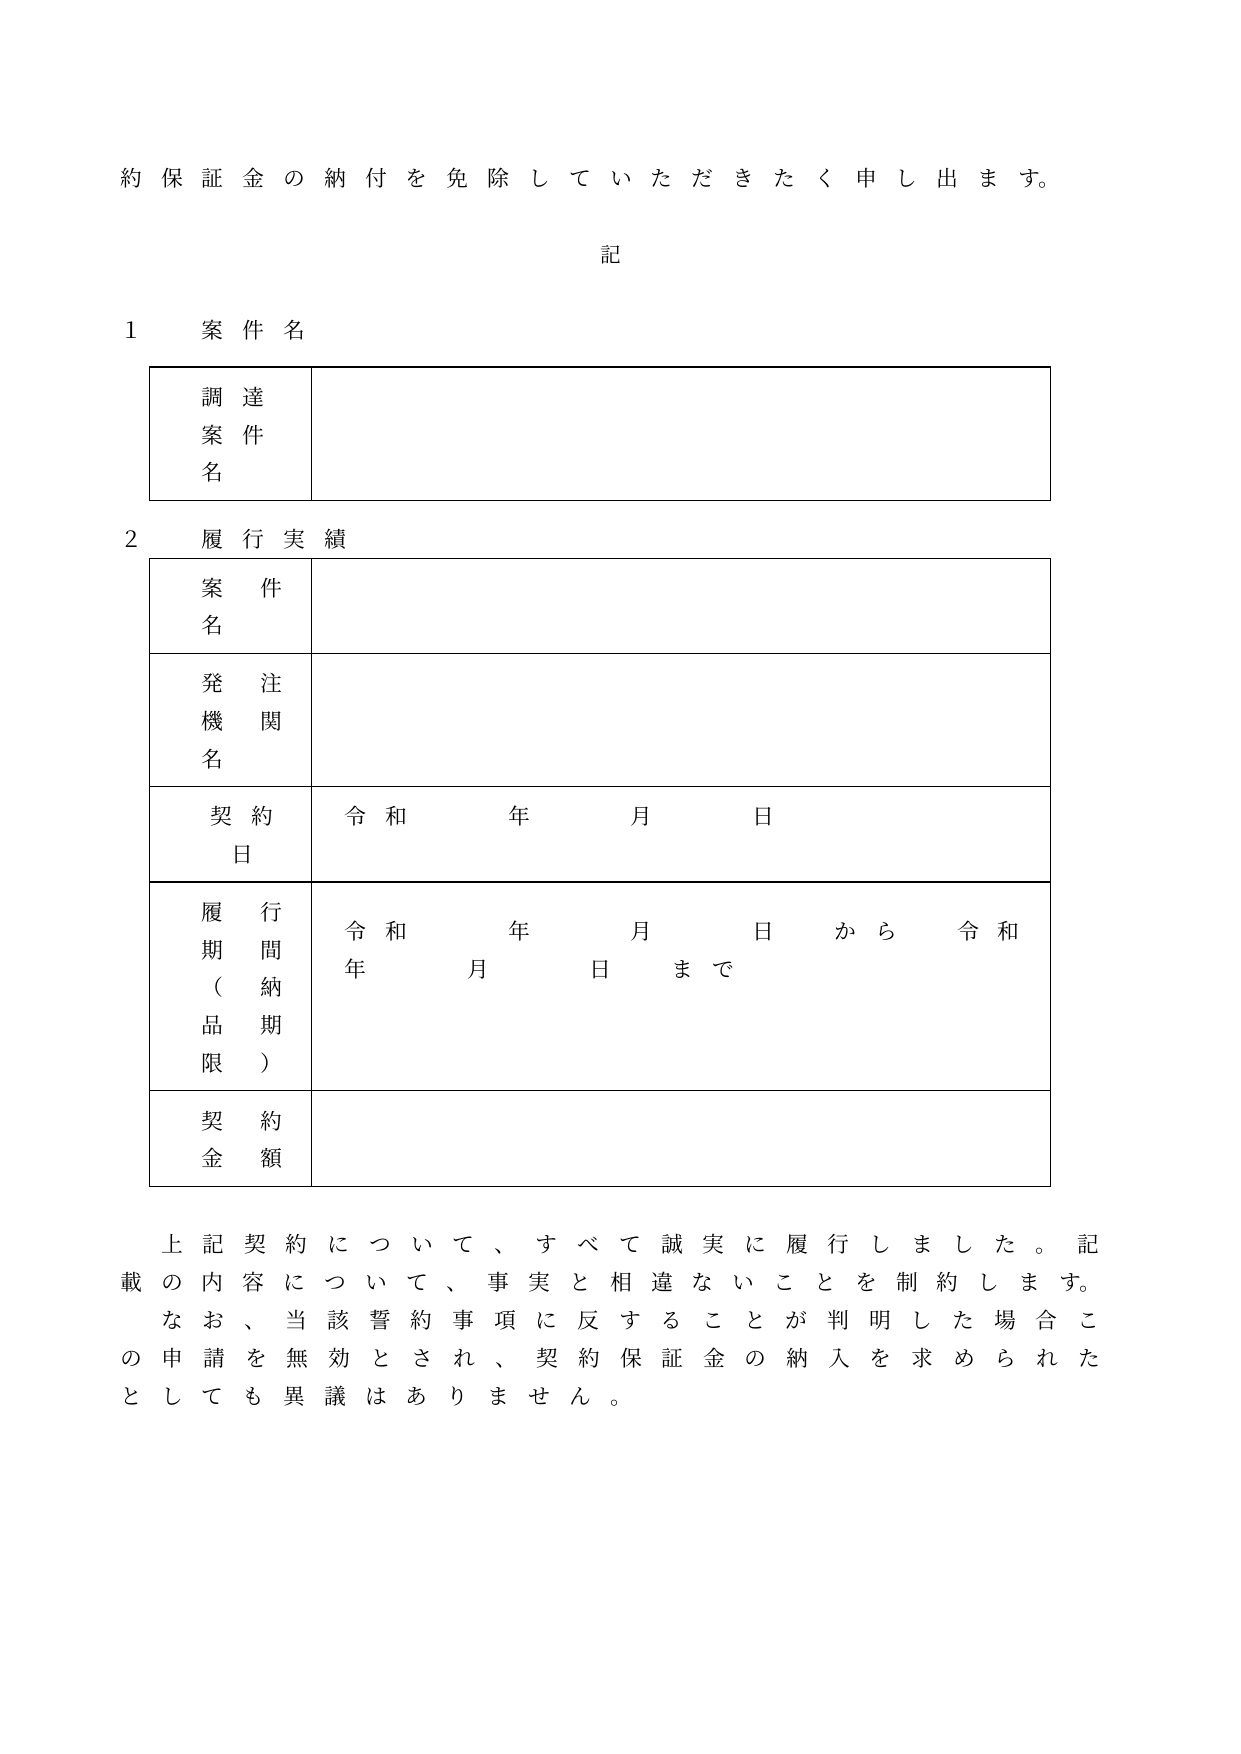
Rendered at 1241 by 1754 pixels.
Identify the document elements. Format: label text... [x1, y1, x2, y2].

table_header 案件名 [150, 559, 311, 653]
table_cell [312, 1091, 1050, 1186]
text 上記契約について、すべて誠実に履行しました。記載の内容について、事実と相違ないことを制約します。 [120, 1224, 1120, 1300]
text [120, 158, 1120, 196]
table_header 調達案件名 [150, 368, 311, 500]
table_cell 契約日 [150, 787, 311, 881]
table_cell 令和 年 月 日 から 令和 年 月 日 まで [312, 883, 1050, 1090]
subtitle 記 [120, 234, 1120, 272]
table_cell 履行期間 （納品期限） [150, 883, 311, 1090]
text １ 案件名 [120, 310, 1120, 348]
table_cell [312, 654, 1050, 786]
table_header [312, 368, 1050, 500]
table_cell 令和 年 月 日 [312, 787, 1050, 881]
text ２ 履行実績 [120, 519, 1120, 557]
table_cell 発注機関名 [150, 654, 311, 786]
table_cell 契約金額 [150, 1091, 311, 1186]
text なお、当該誓約事項に反することが判明した場合この申請を無効とされ、契約保証金の納入を求められたとしても異議はありません。 [120, 1300, 1120, 1414]
table_header [312, 559, 1050, 653]
